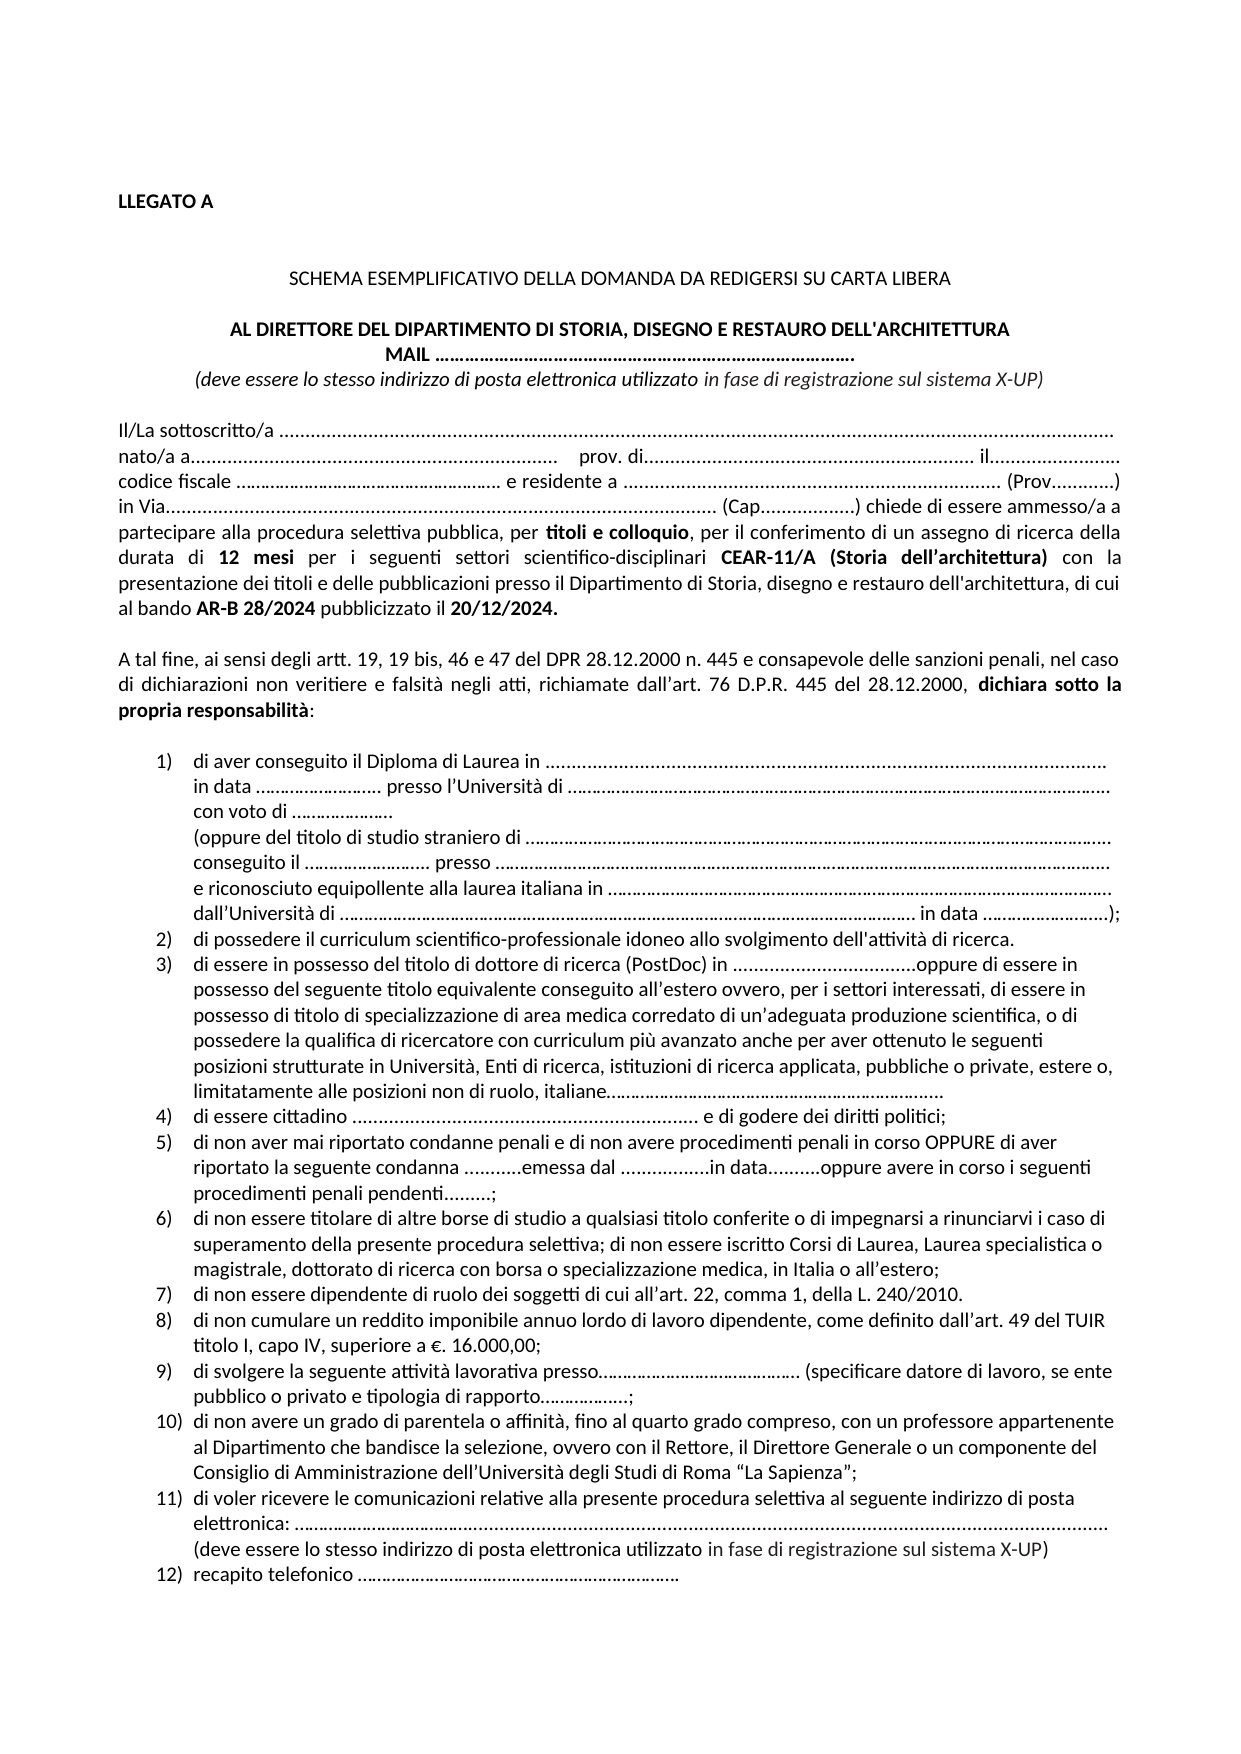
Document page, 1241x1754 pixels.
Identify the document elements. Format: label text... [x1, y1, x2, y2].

text Il/La sottoscritto/a ............................................................................................................................................................... [118, 417, 1122, 443]
text AL DIRETTORE DEL DIPARTIMENTO DI STORIA, DISEGNO E RESTAURO DELL'ARCHITETTURA [118, 316, 1122, 341]
list di aver conseguito il Diploma di Laurea in ........................................................................................................... in data …………………….. presso l’Università di ………………………………………………………………………………………………….. con voto di ………………… (oppure del titolo di studio straniero di ………………………………………………………………………………………………………….. conseguito il …………………….. presso ……………………………………………………………………………………………………………….. e riconosciuto equipollente alla laurea italiana in …………………………………………………………………………………………… dall’Università di ………………………………………………………………………………………………………… in data ……………………..); [156, 748, 1122, 926]
text MAIL …………………………………………………………………………. [118, 341, 1122, 367]
list di voler ricevere le comunicazioni relative alla presente procedura selettiva al seguente indirizzo di posta elettronica: ……………………………….......................................................................................................................... (deve essere lo stesso indirizzo di posta elettronica utilizzato in fase di registrazione sul sistema X-UP) [156, 1485, 1122, 1561]
text A tal fine, ai sensi degli artt. 19, 19 bis, 46 e 47 del DPR 28.12.2000 n. 445 e consapevole delle sanzioni penali, nel caso di dichiarazioni non veritiere e falsità negli atti, richiamate dall’art. 76 D.P.R. 445 del 28.12.2000, dichiara sotto la propria responsabilità: [118, 646, 1122, 722]
list di svolgere la seguente attività lavorativa presso…………………………………… (specificare datore di lavoro, se ente pubblico o privato e tipologia di rapporto……………...; [156, 1358, 1122, 1409]
text nato/a a...................................................................... prov. di............................................................... il......................... codice fiscale ………………………………………………. e residente a ........................................................................ (Prov............) in Via......................................................................................................... (Cap..................) chiede di essere ammesso/a a partecipare alla procedura selettiva pubblica, per titoli e colloquio, per il conferimento di un assegno di ricerca della durata di 12 mesi per i seguenti settori scientifico-disciplinari CEAR-11/A (Storia dell’architettura) con la presentazione dei titoli e delle pubblicazioni presso il Dipartimento di Storia, disegno e restauro dell'architettura, di cui al bando AR-B 28/2024 pubblicizzato il 20/12/2024. [118, 443, 1122, 621]
list di essere cittadino .................................................................. e di godere dei diritti politici; [156, 1104, 1122, 1129]
text SCHEMA ESEMPLIFICATIVO DELLA DOMANDA DA REDIGERSI SU CARTA LIBERA [118, 265, 1122, 290]
text LLEGATO A [118, 189, 1122, 214]
list di essere in possesso del titolo di dottore di ricerca (PostDoc) in ...................................oppure di essere in possesso del seguente titolo equivalente conseguito all’estero ovvero, per i settori interessati, di essere in possesso di titolo di specializzazione di area medica corredato di un’adeguata produzione scientifica, o di possedere la qualifica di ricercatore con curriculum più avanzato anche per aver ottenuto le seguenti posizioni strutturate in Università, Enti di ricerca, istituzioni di ricerca applicata, pubbliche o private, estere o, limitatamente alle posizioni non di ruolo, italiane………………………………………………………….... [156, 951, 1122, 1104]
list di non essere titolare di altre borse di studio a qualsiasi titolo conferite o di impegnarsi a rinunciarvi i caso di superamento della presente procedura selettiva; di non essere iscritto Corsi di Laurea, Laurea specialistica o magistrale, dottorato di ricerca con borsa o specializzazione medica, in Italia o all’estero; [156, 1205, 1122, 1282]
text (deve essere lo stesso indirizzo di posta elettronica utilizzato in fase di registrazione sul sistema X-UP) [118, 367, 1122, 392]
list di non aver mai riportato condanne penali e di non avere procedimenti penali in corso OPPURE di aver riportato la seguente condanna ...........emessa dal .................in data..........oppure avere in corso i seguenti procedimenti penali pendenti.........; [156, 1129, 1122, 1205]
list di non avere un grado di parentela o affinità, fino al quarto grado compreso, con un professore appartenente al Dipartimento che bandisce la selezione, ovvero con il Rettore, il Direttore Generale o un componente del Consiglio di Amministrazione dell’Università degli Studi di Roma “La Sapienza”; [156, 1409, 1122, 1485]
list recapito telefonico …………………………………………………………. [156, 1561, 1122, 1587]
list di non essere dipendente di ruolo dei soggetti di cui all’art. 22, comma 1, della L. 240/2010. [156, 1282, 1122, 1307]
list di non cumulare un reddito imponibile annuo lordo di lavoro dipendente, come definito dall’art. 49 del TUIR titolo I, capo IV, superiore a €. 16.000,00; [156, 1307, 1122, 1358]
list di possedere il curriculum scientifico-professionale idoneo allo svolgimento dell'attività di ricerca. [156, 926, 1122, 951]
